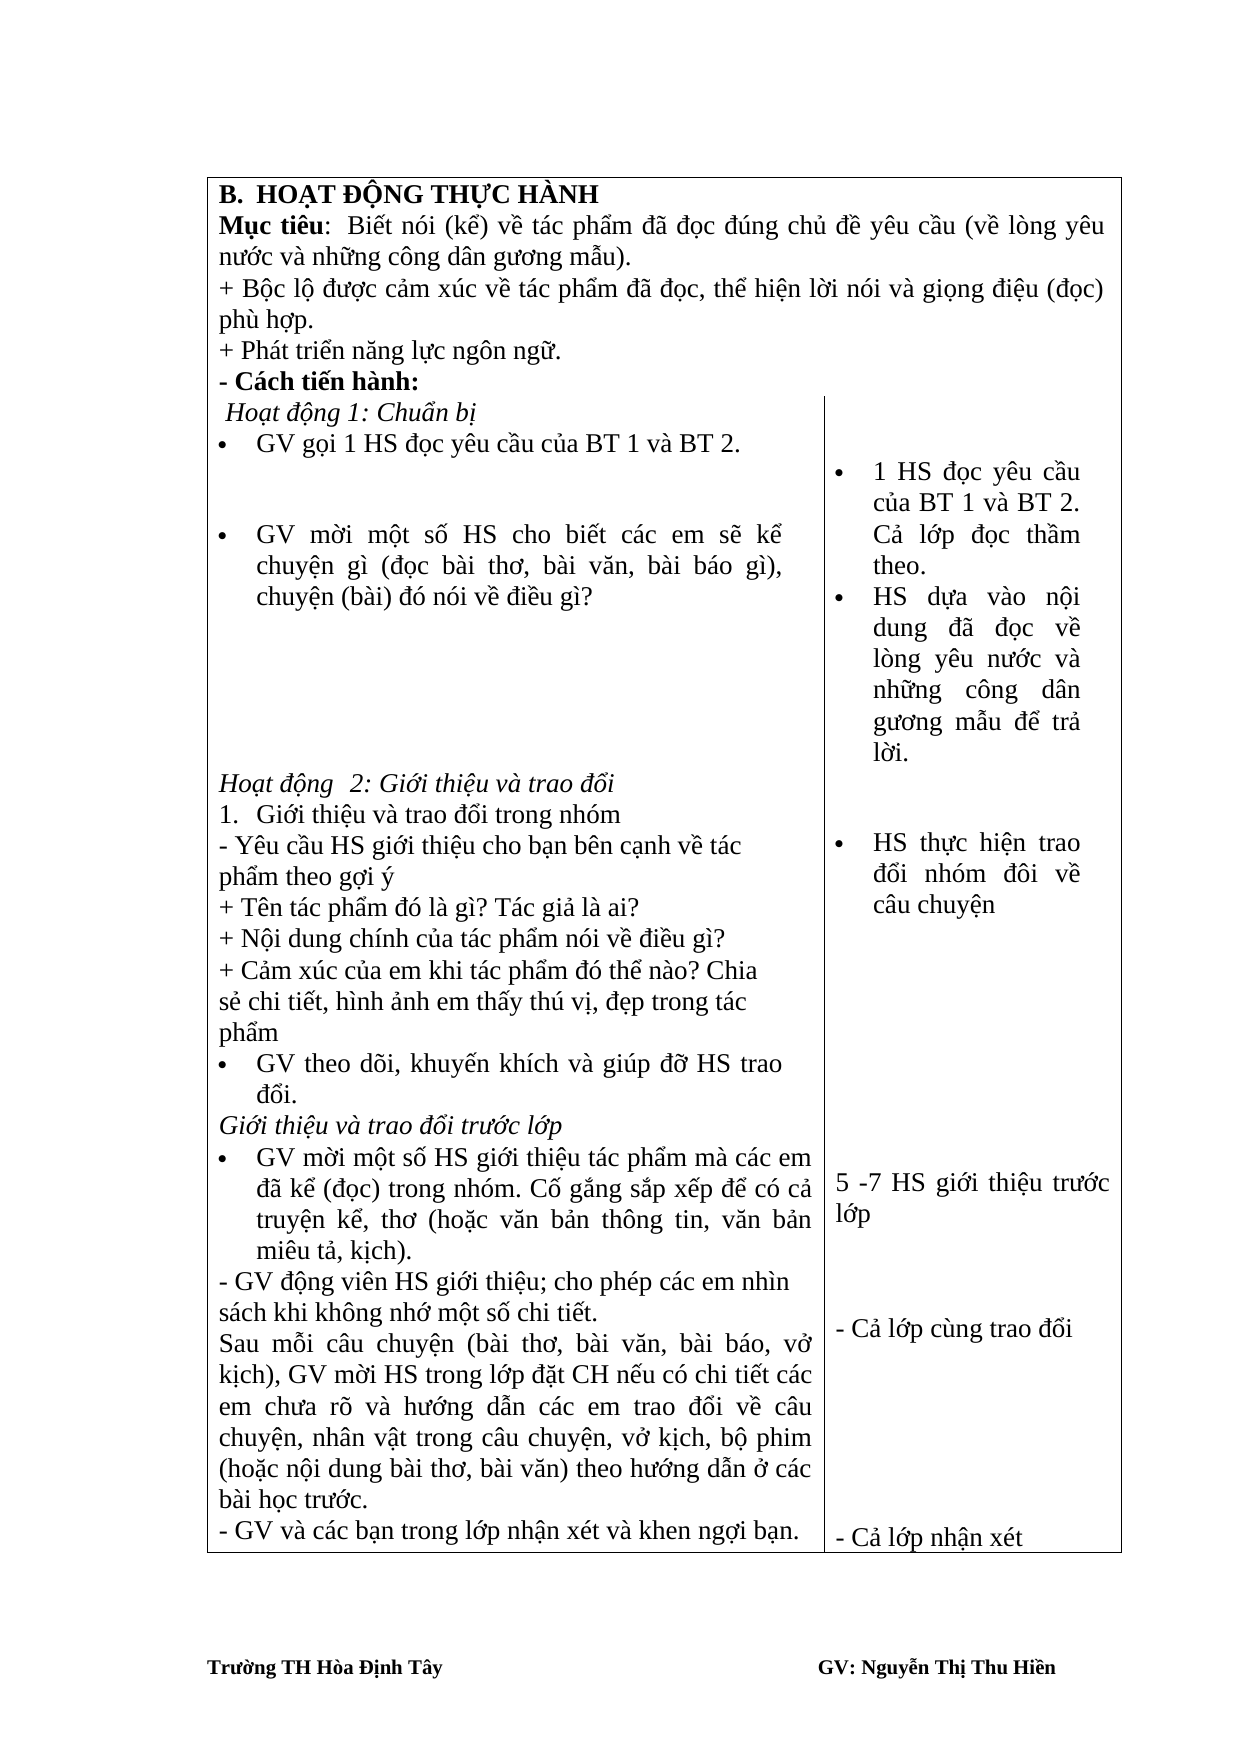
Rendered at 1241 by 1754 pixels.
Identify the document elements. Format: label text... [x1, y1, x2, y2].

table_cell Hoạt động 1: Chuẩn bị GV gọi 1 HS đọc yêu cầu của BT 1 và BT 2. GV mời một số HS cho biết các em sẽ kể chuyện gì (đọc bài thơ, bài văn, bài báo gì), chuyện (bài) đó nói về điều gì? [208, 396, 824, 767]
table_cell Hoạt động 2: Giới thiệu và trao đổi Giới thiệu và trao đổi trong nhóm - Yêu cầu HS giới thiệu cho bạn bên cạnh về tác phẩm theo gợi ý + Tên tác phẩm đó là gì? Tác giả là ai? + Nội dung chính của tác phẩm nói về điều gì? + Cảm xúc của em khi tác phẩm đó thể nào? Chia sẻ chi tiết, hình ảnh em thấy thú vị, đẹp trong tác phẩm GV theo dõi, khuyến khích và giúp đỡ HS trao đổi. [208, 767, 824, 1109]
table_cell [825, 1110, 1121, 1552]
table_cell HS thực hiện trao đổi nhóm đôi về câu chuyện [825, 767, 1121, 1109]
table_cell 1 HS đọc yêu cầu của BT 1 và BT 2. Cả lớp đọc thầm theo. HS dựa vào nội dung đã đọc về lòng yêu nước và những công dân gương mẫu để trả lời. [825, 396, 1121, 767]
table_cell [208, 1110, 824, 1552]
table_cell HOẠT ĐỘNG THỰC HÀNH Mục tiêu: Biết nói (kể) về tác phẩm đã đọc đúng chủ đề yêu cầu (về lòng yêu nước và những công dân gương mẫu). + Bộc lộ được cảm xúc về tác phẩm đã đọc, thể hiện lời nói và giọng điệu (đọc) phù hợp. + Phát triển năng lực ngôn ngữ. - Cách tiến hành: [208, 178, 1121, 396]
